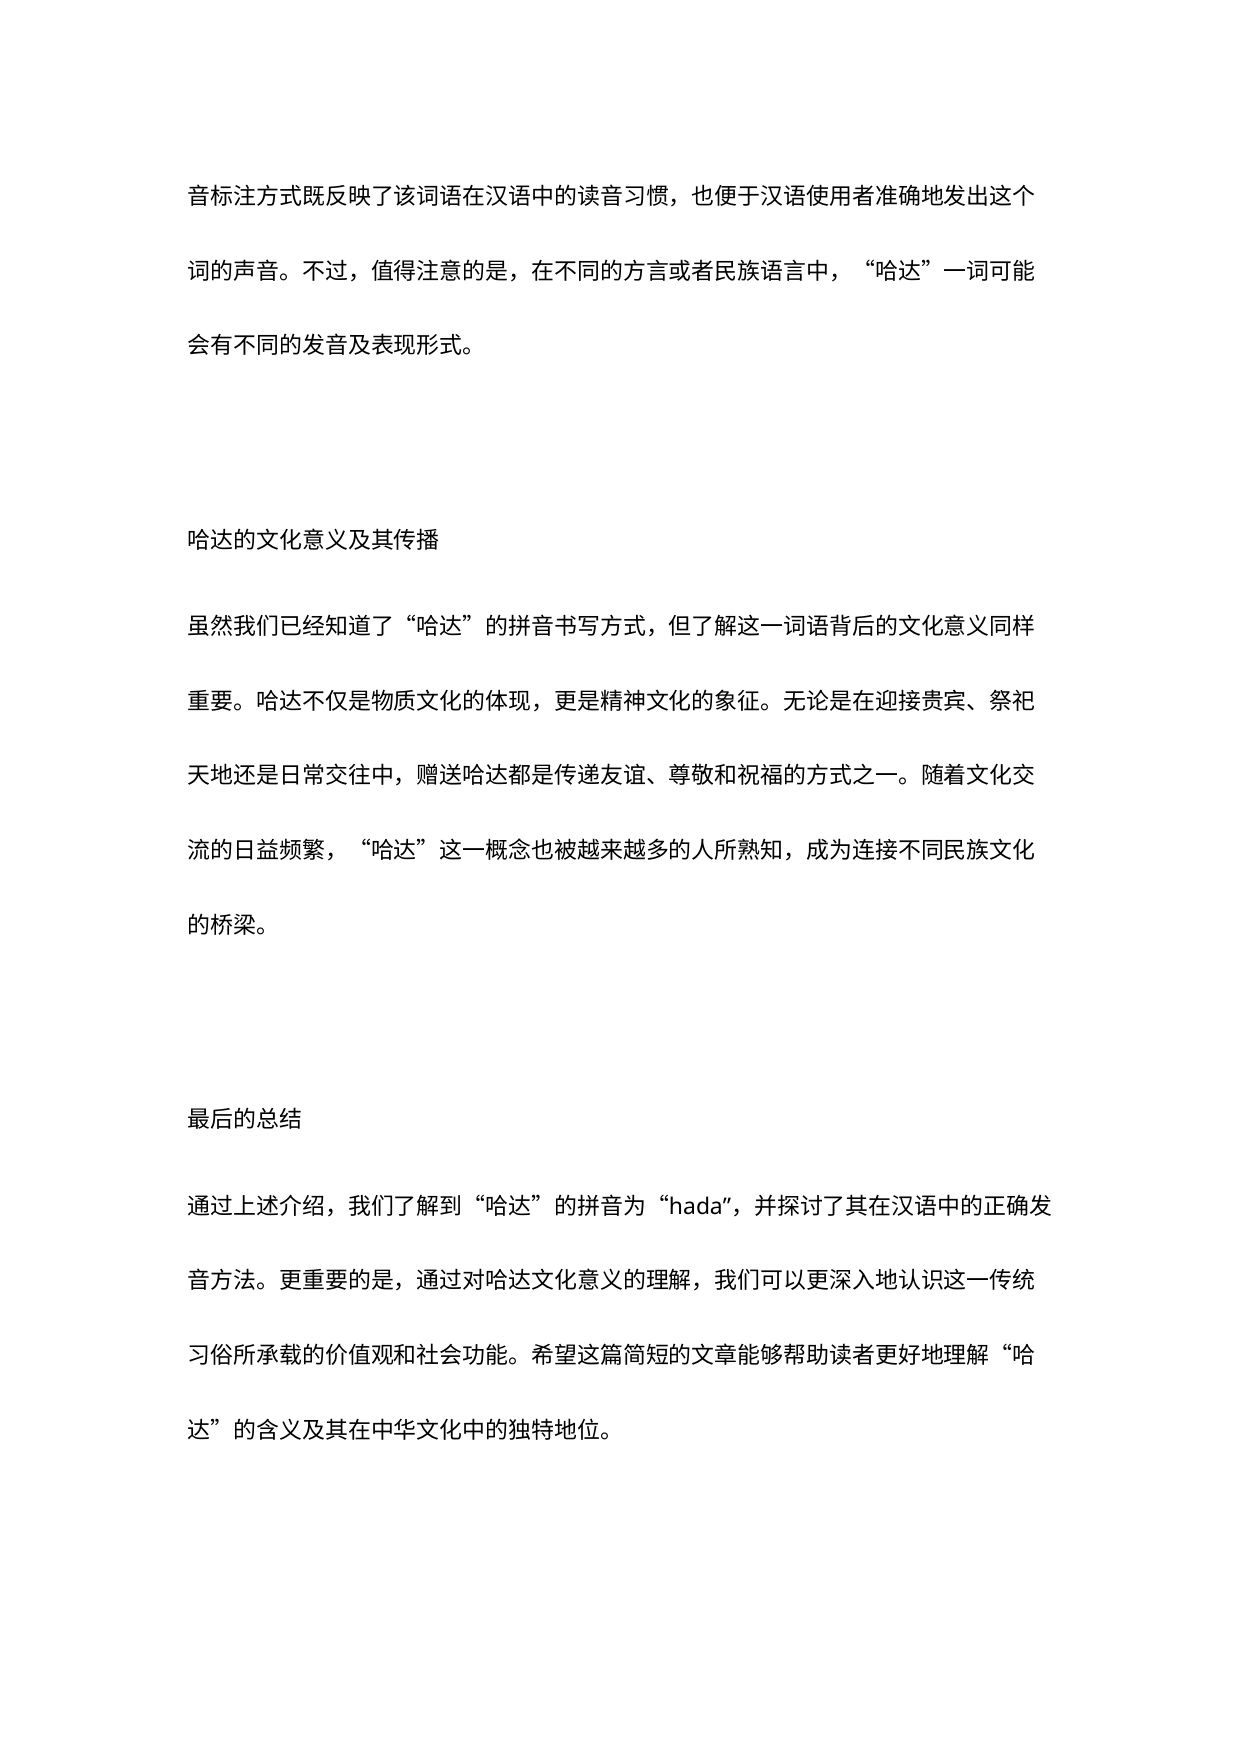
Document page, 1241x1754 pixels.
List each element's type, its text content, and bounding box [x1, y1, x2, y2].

text 最后的总结 [187, 1085, 1053, 1150]
text 虽然我们已经知道了“哈达”的拼音书写方式，但了解这一词语背后的文化意义同样重要。哈达不仅是物质文化的体现，更是精神文化的象征。无论是在迎接贵宾、祭祀天地还是日常交往中，赠送哈达都是传递友谊、尊敬和祝福的方式之一。随着文化交流的日益频繁，“哈达”这一概念也被越来越多的人所熟知，成为连接不同民族文化的桥梁。 [187, 592, 1053, 956]
text 哈达的文化意义及其传播 [187, 506, 1053, 571]
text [187, 162, 1053, 376]
text 通过上述介绍，我们了解到“哈达”的拼音为“hada”，并探讨了其在汉语中的正确发音方法。更重要的是，通过对哈达文化意义的理解，我们可以更深入地认识这一传统习俗所承载的价值观和社会功能。希望这篇简短的文章能够帮助读者更好地理解“哈达”的含义及其在中华文化中的独特地位。 [187, 1172, 1053, 1461]
